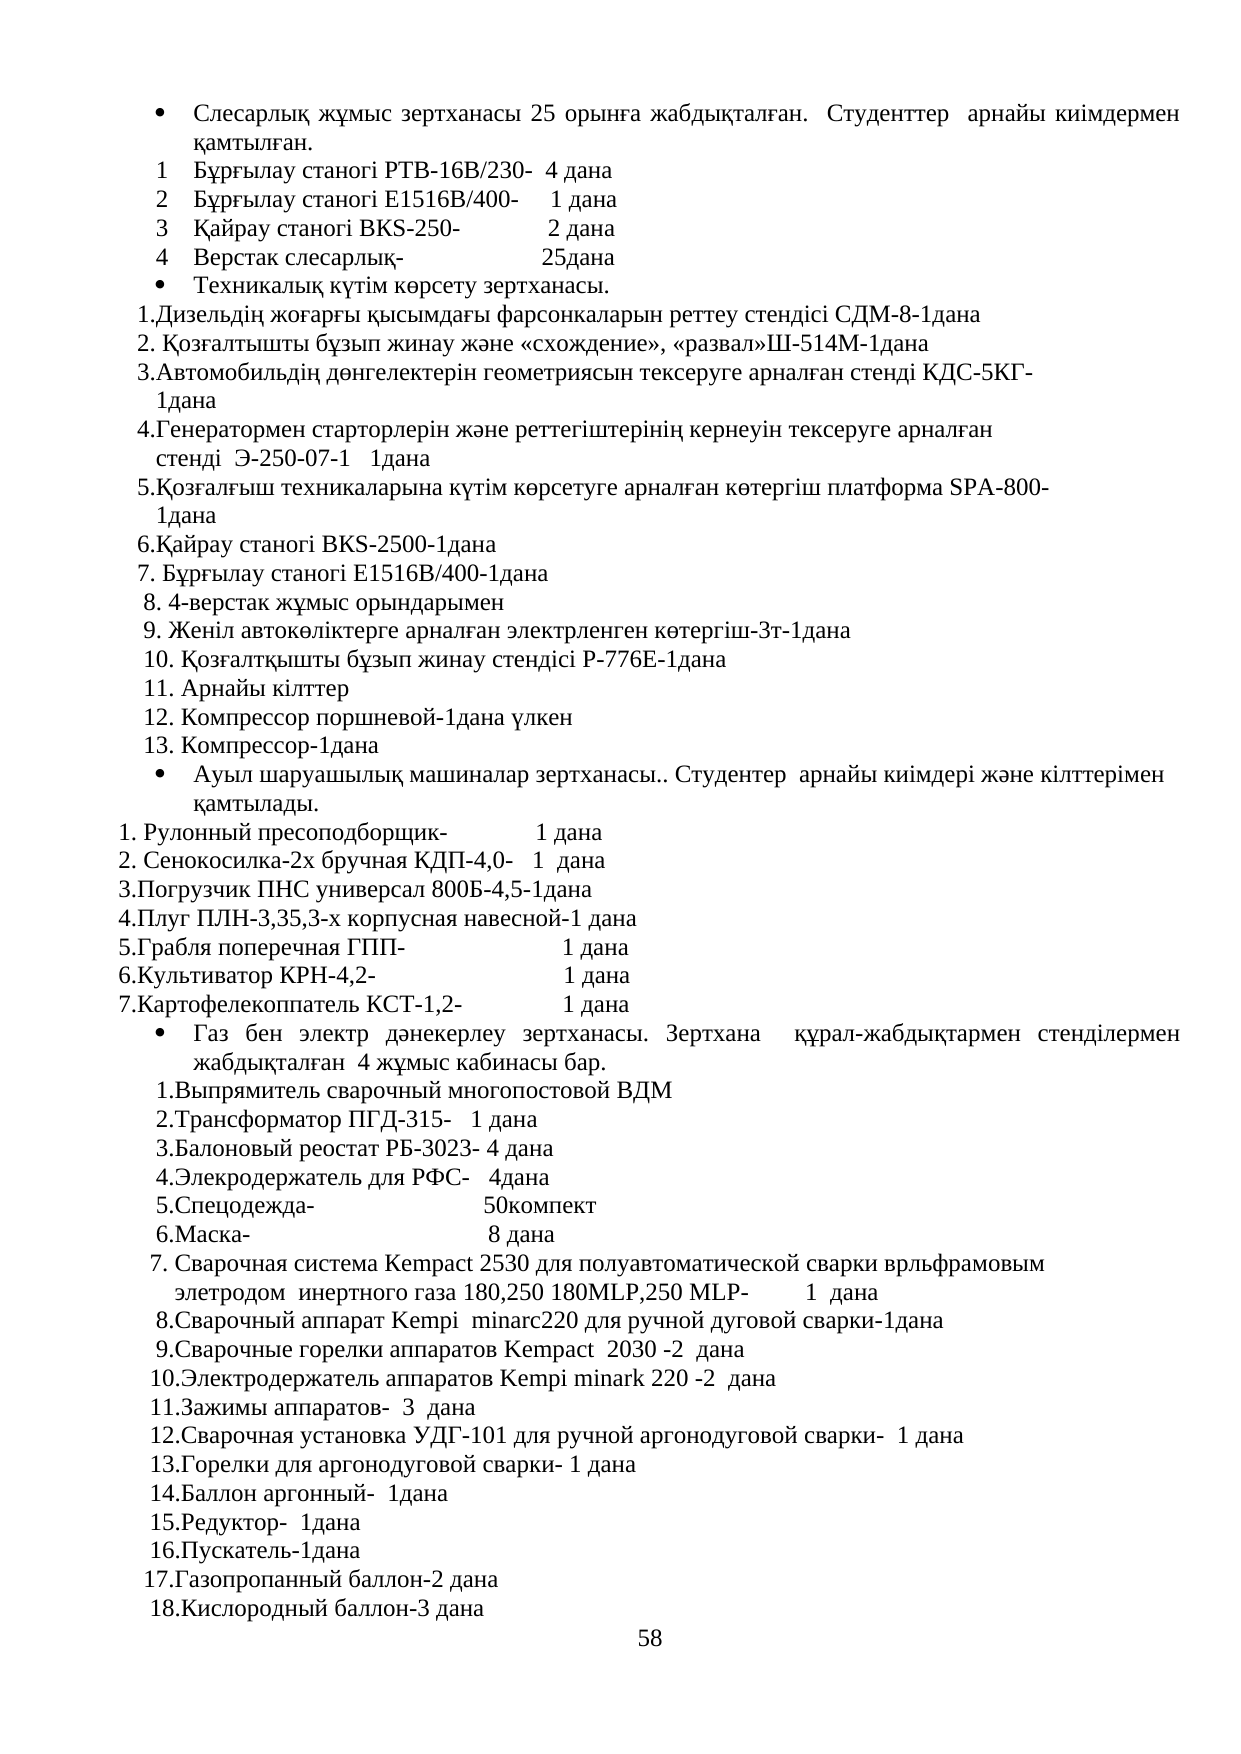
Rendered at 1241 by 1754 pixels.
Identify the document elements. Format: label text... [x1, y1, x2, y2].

list 2. Сенокосилка-2х бручная КДП-4,0- 1 дана [118, 845, 1181, 874]
list 3.Погрузчик ПНС универсал 800Б-4,5-1дана [118, 874, 1181, 903]
list стенді Э-250-07-1 1дана [118, 443, 1181, 472]
list 13.Горелки для аргонодуговой сварки- 1 дана [118, 1449, 1181, 1478]
list 2.Трансформатор ПГД-315- 1 дана [118, 1104, 1181, 1133]
list Техникалық күтім көрсету зертханасы. [156, 270, 1181, 299]
list 9.Сварочные горелки аппаратов Kempасt 2030 -2 дана [118, 1334, 1181, 1363]
list 7. Бұрғылау станогі Е1516В/400-1дана [118, 558, 1181, 587]
list 12.Сварочная установка УДГ-101 для ручной аргонодуговой сварки- 1 дана [118, 1420, 1181, 1449]
list 5.Спецодежда- 50компект [118, 1190, 1181, 1219]
list элетродом инертного газа 180,250 180MLP,250 MLP- 1 дана [118, 1277, 1181, 1305]
list Слесарлық жұмыс зертханасы 25 орынға жабдықталған. Студенттер арнайы киімдермен қамтылған. [156, 98, 1181, 155]
list 6.Культиватор КРН-4,2- 1 дана [118, 960, 1181, 989]
list 15.Редуктор- 1дана [118, 1507, 1181, 1535]
list 10. Қозғалтқышты бұзып жинау стендісі Р-776Е-1дана [118, 644, 1181, 673]
list 12. Компрессор поршневой-1дана үлкен [118, 702, 1181, 730]
list Қайрау станогі ВКS-250- 2 дана [156, 213, 1181, 242]
list 1дана [118, 500, 1181, 529]
list Ауыл шаруашылық машиналар зертханасы.. Студентер арнайы киімдері және кілттерімен қамтылады. [156, 759, 1181, 817]
list 9. Женіл автокөліктерге арналған электрленген көтергіш-3т-1дана [118, 615, 1181, 644]
list 6.Маска- 8 дана [118, 1219, 1181, 1248]
list 1.Дизельдің жоғарғы қысымдағы фарсонкаларын реттеу стендісі СДМ-8-1дана [118, 299, 1181, 328]
list 3.Автомобильдің дөнгелектерін геометриясын тексеруге арналған стенді КДС-5КГ- [118, 357, 1181, 385]
text 1.Выпрямитель сварочный многопостовой ВДМ [156, 1075, 1181, 1104]
list Бұрғылау станогі РТВ-16В/230- 4 дана [156, 155, 1181, 184]
list 14.Баллон аргонный- 1дана [118, 1478, 1181, 1507]
list 8. 4-верстак жұмыс орындарымен [118, 587, 1181, 615]
list 8.Сварочный аппарат Kempi minarc220 для ручной дуговой сварки-1дана [118, 1305, 1181, 1334]
list 18.Кислородный баллон-3 дана [118, 1593, 1181, 1622]
list 16.Пускатель-1дана [118, 1535, 1181, 1564]
list 10.Электродержатель аппаратов Kempi minark 220 -2 дана [118, 1363, 1181, 1392]
list 4.Генератормен старторлерін және реттегіштерінің кернеуін тексеруге арналған [118, 414, 1181, 443]
list 4.Плуг ПЛН-3,35,3-х корпусная навесной-1 дана [118, 903, 1181, 932]
list 11.Зажимы аппаратов- 3 дана [118, 1392, 1181, 1420]
list 2. Қозғалтышты бұзып жинау және «схождение», «развал»Ш-514М-1дана [118, 328, 1181, 357]
list 5.Грабля поперечная ГПП- 1 дана [118, 932, 1181, 960]
list Верстак слесарлық- 25дана [156, 242, 1181, 270]
list 1дана [118, 385, 1181, 414]
list Бұрғылау станогі Е1516В/400- 1 дана [156, 184, 1181, 213]
list 6.Қайрау станогі ВКS-2500-1дана [118, 529, 1181, 558]
list 3.Балоновый реостат РБ-3023- 4 дана [118, 1133, 1181, 1162]
list 13. Компрессор-1дана [118, 730, 1181, 759]
list 1. Рулонный пресоподборщик- 1 дана [118, 817, 1181, 845]
list 17.Газопропанный баллон-2 дана [118, 1564, 1181, 1593]
list 7. Сварочная система Кеmpact 2530 для полуавтоматической сварки врльфрамовым [118, 1248, 1181, 1277]
list Газ бен электр дәнекерлеу зертханасы. Зертхана құрал-жабдықтармен стенділермен жабдықталған 4 жұмыс кабинасы бар. [156, 1018, 1181, 1075]
list 11. Арнайы кілттер [118, 673, 1181, 702]
list 4.Элекродержатель для РФС- 4дана [118, 1162, 1181, 1190]
list 7.Картофелекоппатель КСТ-1,2- 1 дана [118, 989, 1181, 1018]
list 5.Қозғалғыш техникаларына күтім көрсетуге арналған көтергіш платформа SPA-800- [118, 472, 1181, 500]
